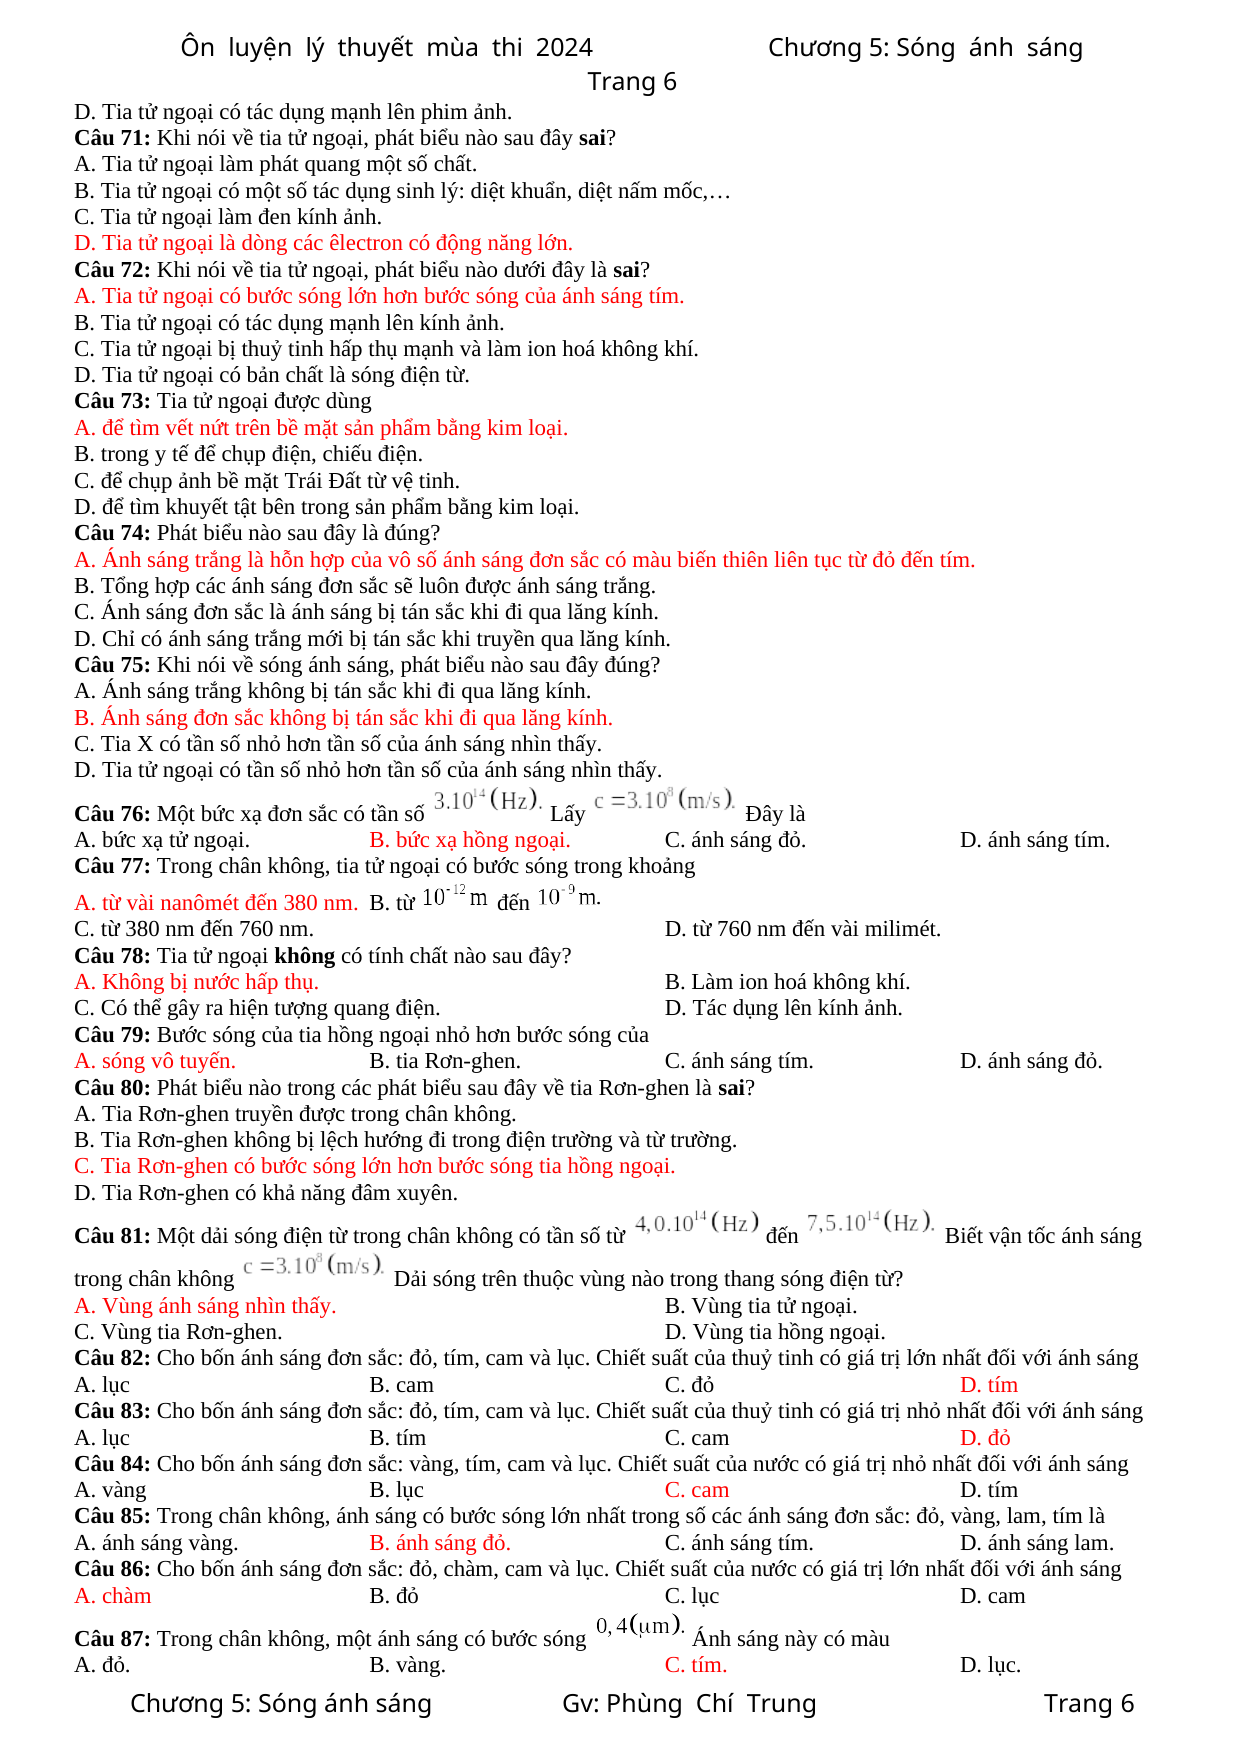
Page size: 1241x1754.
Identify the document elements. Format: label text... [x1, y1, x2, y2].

text Câu 74: Phát biểu nào sau đây là đúng? [74, 519, 1191, 546]
text Câu 72: Khi nói về tia tử ngoại, phát biểu nào dưới đây là sai? [74, 256, 1191, 282]
text D. Tia tử ngoại là dòng các êlectron có động năng lớn. [74, 229, 1191, 256]
text A. Vùng ánh sáng nhìn thấy. B. Vùng tia tử ngoại. [74, 1292, 1191, 1318]
text Câu 82: Cho bốn ánh sáng đơn sắc: đỏ, tím, cam và lục. Chiết suất của thuỷ tinh có giá trị lớn nhất đối với ánh sáng [74, 1344, 1191, 1371]
text A. bức xạ tử ngoại. B. bức xạ hồng ngoại. C. ánh sáng đỏ. D. ánh sáng tím. [74, 826, 1191, 852]
text C. Tia tử ngoại làm đen kính ảnh. [74, 203, 1191, 229]
text C. Tia Rơn-ghen có bước sóng lớn hơn bước sóng tia hồng ngoại. [74, 1153, 1191, 1179]
text Câu 86: Cho bốn ánh sáng đơn sắc: đỏ, chàm, cam và lục. Chiết suất của nước có giá trị lớn nhất đối với ánh sáng [74, 1555, 1191, 1582]
text B. trong y tế để chụp điện, chiếu điện. [74, 440, 1191, 467]
text Câu 81: Một dải sóng điện từ trong chân không có tần số từ đến Biết vận tốc ánh sáng trong chân không Dải sóng trên thuộc vùng nào trong thang sóng điện từ? [74, 1205, 1191, 1292]
text A. chàm B. đỏ C. lục D. cam [74, 1582, 1191, 1608]
text A. để tìm vết nứt trên bề mặt sản phẩm bằng kim loại. [74, 414, 1191, 440]
text C. Tia tử ngoại bị thuỷ tinh hấp thụ mạnh và làm ion hoá không khí. [74, 335, 1191, 361]
text C. để chụp ảnh bề mặt Trái Đất từ vệ tinh. [74, 467, 1191, 493]
text Câu 79: Bước sóng của tia hồng ngoại nhỏ hơn bước sóng của [74, 1021, 1191, 1047]
text D. Chỉ có ánh sáng trắng mới bị tán sắc khi truyền qua lăng kính. [74, 625, 1191, 651]
text A. lục B. cam C. đỏ D. tím [74, 1371, 1191, 1397]
text C. Vùng tia Rơn-ghen. D. Vùng tia hồng ngoại. [74, 1318, 1191, 1344]
text D. Tia tử ngoại có tần số nhỏ hơn tần số của ánh sáng nhìn thấy. [74, 757, 1191, 783]
text Câu 83: Cho bốn ánh sáng đơn sắc: đỏ, tím, cam và lục. Chiết suất của thuỷ tinh có giá trị nhỏ nhất đối với ánh sáng [74, 1397, 1191, 1423]
text Câu 76: Một bức xạ đơn sắc có tần số Lấy Đây là [74, 783, 1191, 826]
text Câu 71: Khi nói về tia tử ngoại, phát biểu nào sau đây sai? [74, 124, 1191, 150]
text D. Tia Rơn-ghen có khả năng đâm xuyên. [74, 1179, 1191, 1205]
text D. để tìm khuyết tật bên trong sản phẩm bằng kim loại. [74, 493, 1191, 519]
text A. Tia Rơn-ghen truyền được trong chân không. [74, 1100, 1191, 1126]
text C. từ 380 nm đến 760 nm. D. từ 760 nm đến vài milimét. [74, 915, 1191, 942]
text C. Ánh sáng đơn sắc là ánh sáng bị tán sắc khi đi qua lăng kính. [74, 598, 1191, 625]
text Câu 87: Trong chân không, một ánh sáng có bước sóng Ánh sáng này có màu [74, 1608, 1191, 1651]
text A. ánh sáng vàng. B. ánh sáng đỏ. C. ánh sáng tím. D. ánh sáng lam. [74, 1529, 1191, 1555]
text B. Ánh sáng đơn sắc không bị tán sắc khi đi qua lăng kính. [74, 704, 1191, 730]
text A. sóng vô tuyến. B. tia Rơn-ghen. C. ánh sáng tím. D. ánh sáng đỏ. [74, 1047, 1191, 1073]
text A. vàng B. lục C. cam D. tím [74, 1476, 1191, 1503]
text C. Tia X có tần số nhỏ hơn tần số của ánh sáng nhìn thấy. [74, 730, 1191, 757]
text A. Tia tử ngoại có bước sóng lớn hơn bước sóng của ánh sáng tím. [74, 282, 1191, 308]
text A. Ánh sáng trắng không bị tán sắc khi đi qua lăng kính. [74, 677, 1191, 704]
text A. Không bị nước hấp thụ. B. Làm ion hoá không khí. [74, 968, 1191, 994]
text A. Tia tử ngoại làm phát quang một số chất. [74, 150, 1191, 177]
text B. Tia tử ngoại có một số tác dụng sinh lý: diệt khuẩn, diệt nấm mốc,… [74, 177, 1191, 203]
text B. Tia tử ngoại có tác dụng mạnh lên kính ảnh. [74, 308, 1191, 335]
text D. Tia tử ngoại có bản chất là sóng điện từ. [74, 361, 1191, 388]
text Câu 73: Tia tử ngoại được dùng [74, 388, 1191, 414]
text A. từ vài nanômét đến 380 nm. B. từ đến [74, 879, 1191, 915]
text Câu 77: Trong chân không, tia tử ngoại có bước sóng trong khoảng [74, 852, 1191, 879]
text Câu 75: Khi nói về sóng ánh sáng, phát biểu nào sau đây đúng? [74, 651, 1191, 677]
text B. Tổng hợp các ánh sáng đơn sắc sẽ luôn được ánh sáng trắng. [74, 572, 1191, 598]
text Câu 78: Tia tử ngoại không có tính chất nào sau đây? [74, 942, 1191, 968]
text Câu 85: Trong chân không, ánh sáng có bước sóng lớn nhất trong số các ánh sáng đơn sắc: đỏ, vàng, lam, tím là [74, 1503, 1191, 1529]
text A. lục B. tím C. cam D. đỏ Câu 84: Cho bốn ánh sáng đơn sắc: vàng, tím, cam và lục. Chiết suất của nước có giá trị nhỏ nhất đối với ánh sáng [74, 1423, 1191, 1476]
text C. Có thể gây ra hiện tượng quang điện. D. Tác dụng lên kính ảnh. [74, 994, 1191, 1021]
text A. đỏ. B. vàng. C. tím. D. lục. [74, 1651, 1191, 1678]
text B. Tia Rơn-ghen không bị lệch hướng đi trong điện trường và từ trường. [74, 1126, 1191, 1153]
text Câu 80: Phát biểu nào trong các phát biểu sau đây về tia Rơn-ghen là sai? [74, 1073, 1191, 1100]
text A. Ánh sáng trắng là hỗn hợp của vô số ánh sáng đơn sắc có màu biến thiên liên tục từ đỏ đến tím. [74, 546, 1191, 572]
text D. Tia tử ngoại có tác dụng mạnh lên phim ảnh. [74, 98, 1191, 124]
